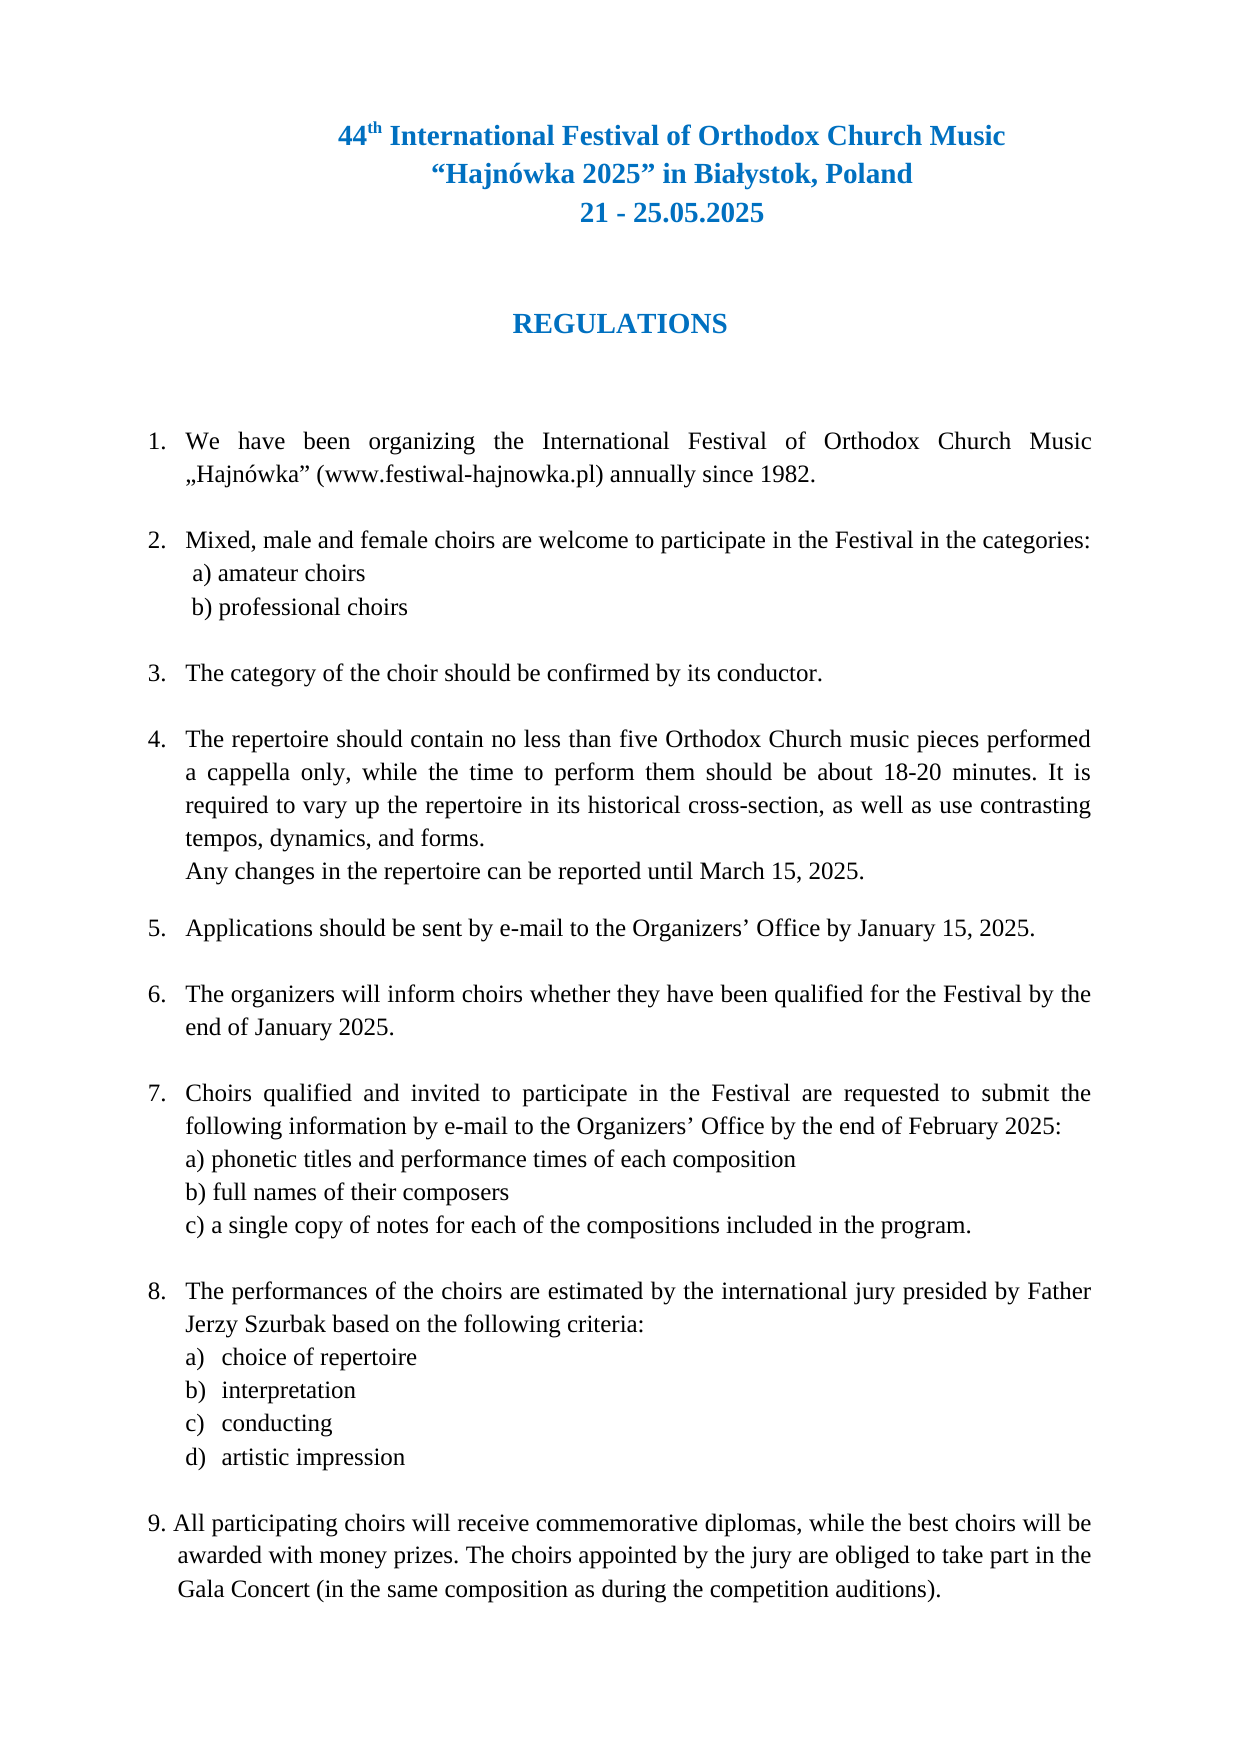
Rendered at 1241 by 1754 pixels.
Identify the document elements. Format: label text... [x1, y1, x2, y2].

text c) a single copy of notes for each of the compositions included in the program. [148, 1210, 1092, 1239]
subtitle REGULATIONS [148, 306, 1092, 339]
text 9. All participating choirs will receive commemorative diplomas, while the best choirs will be awarded with money prizes. The choirs appointed by the jury are obliged to take part in the Gala Concert (in the same composition as during the competition auditions). [148, 1508, 1092, 1602]
text Any changes in the repertoire can be reported until March 15, 2025. [148, 856, 1092, 884]
list The category of the choir should be confirmed by its conductor. [148, 658, 1092, 686]
text a) choice of repertoire [185, 1342, 1092, 1371]
list Applications should be sent by e-mail to the Organizers’ Office by January 15, 2025. [148, 913, 1092, 942]
list The organizers will inform choirs whether they have been qualified for the Festival by the end of January 2025. [148, 979, 1092, 1041]
text b) interpretation [185, 1376, 1092, 1404]
subtitle 21 - 25.05.2025 [148, 195, 1196, 229]
list Choirs qualified and invited to participate in the Festival are requested to submit the following information by e-mail to the Organizers’ Office by the end of February 2025: [148, 1078, 1092, 1140]
list The performances of the choirs are estimated by the international jury presided by Father Jerzy Szurbak based on the following criteria: [148, 1276, 1092, 1338]
text b) full names of their composers [148, 1177, 1092, 1206]
list The repertoire should contain no less than five Orthodox Church music pieces performed a cappella only, while the time to perform them should be about 18-20 minutes. It is required to vary up the repertoire in its historical cross-section, as well as use contrasting tempos, dynamics, and forms. [148, 724, 1092, 851]
subtitle 44th International Festival of Orthodox Church Music [148, 118, 1196, 152]
text a) amateur choirs [192, 558, 1092, 587]
title We have been organizing the International Festival of Orthodox Church Music „Hajnówka” (www.festiwal-hajnowka.pl) annually since 1982. [148, 426, 1092, 488]
text c) conducting [148, 1408, 1092, 1437]
text d) artistic impression [148, 1442, 1092, 1470]
subtitle “Hajnówka 2025” in Białystok, Poland [148, 157, 1196, 190]
title Mixed, male and female choirs are welcome to participate in the Festival in the categories: [148, 526, 1092, 554]
text b) professional choirs [148, 592, 1092, 620]
text a) phonetic titles and performance times of each composition [148, 1144, 1092, 1173]
